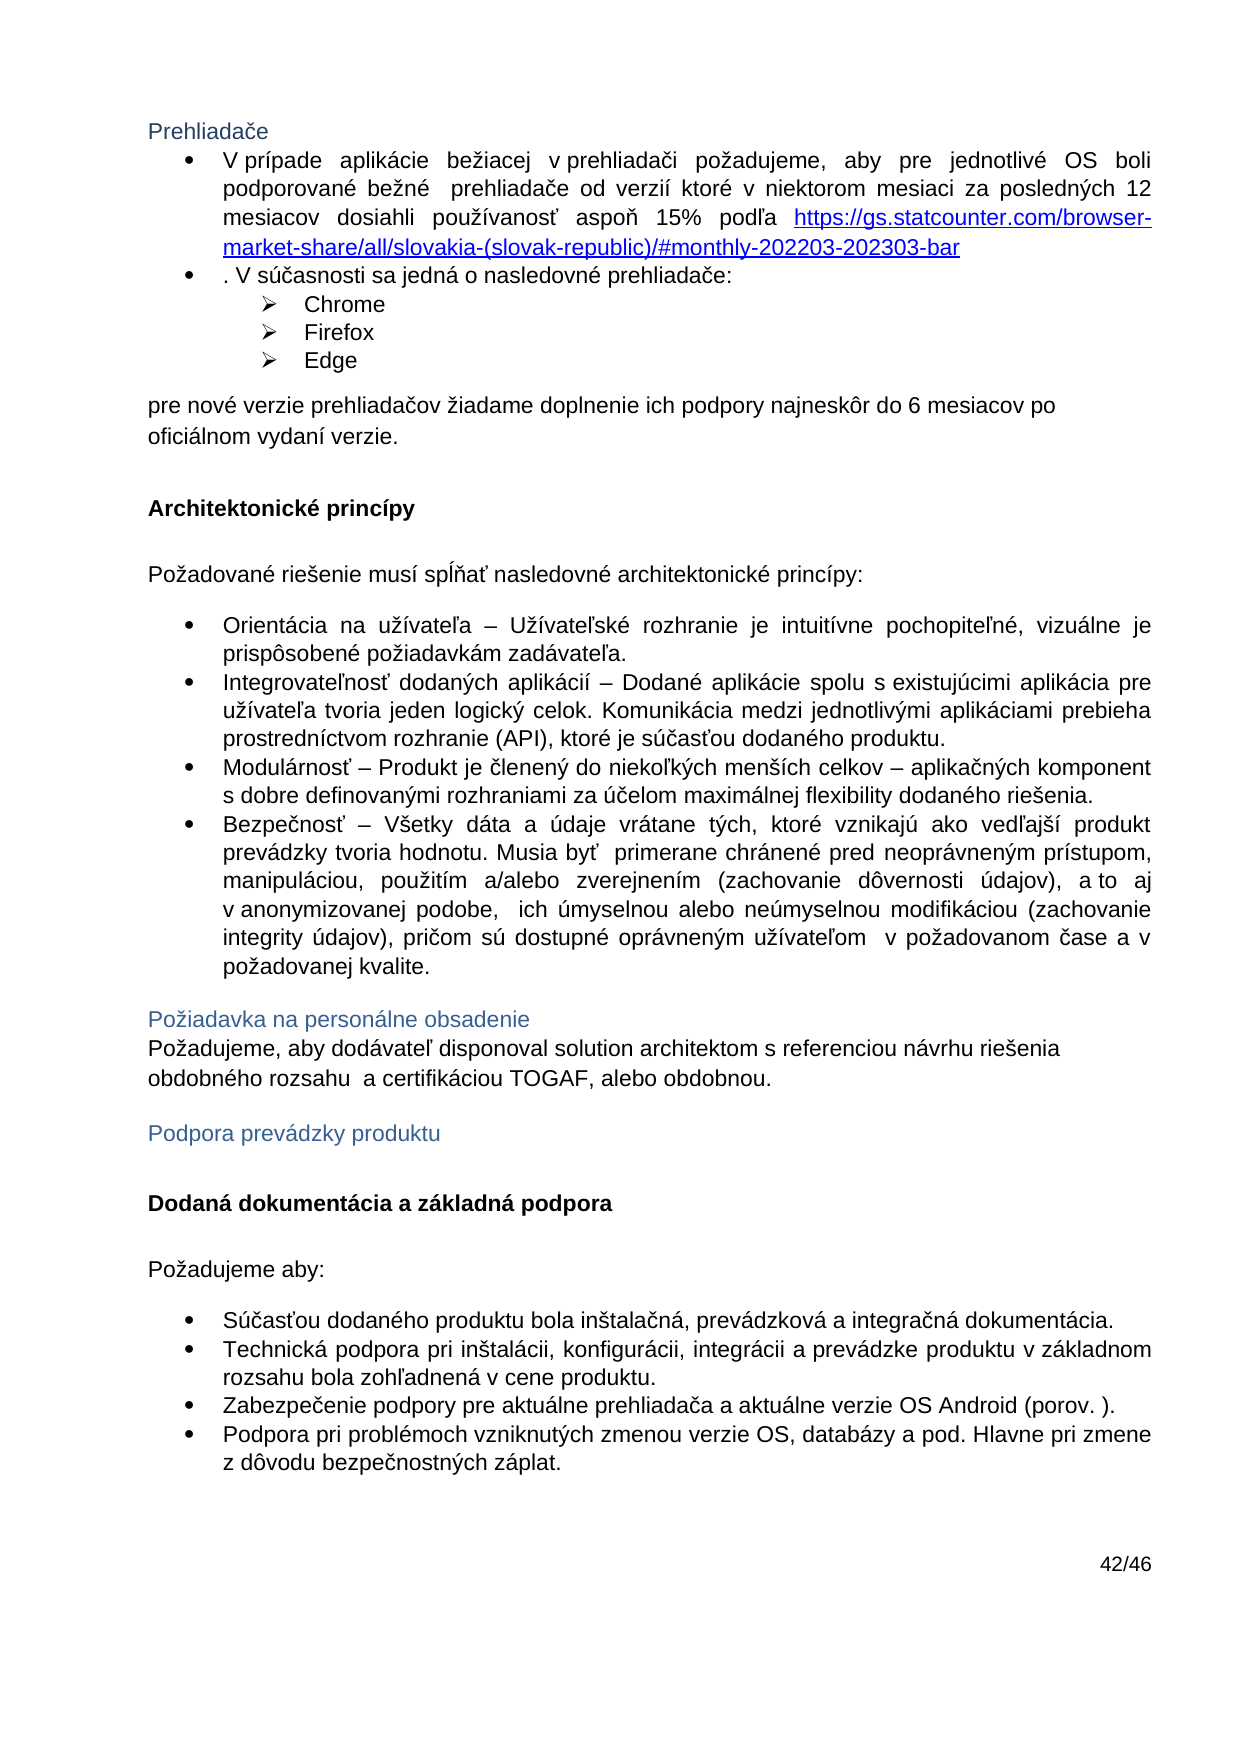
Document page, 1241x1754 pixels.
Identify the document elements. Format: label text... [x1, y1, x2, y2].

subtitle Požiadavka na personálne obsadenie [148, 1006, 1152, 1033]
list Zabezpečenie podpory pre aktuálne prehliadača a aktuálne verzie OS Android (porov. 2.3.1.2). [185, 1392, 1152, 1419]
list Modulárnosť – Produkt je členený do niekoľkých menších celkov – aplikačných komponent s dobre definovanými rozhraniami za účelom maximálnej flexibility dodaného riešenia. [185, 754, 1152, 808]
list . V súčasnosti sa jedná o nasledovné prehliadače: [185, 262, 1152, 288]
list Edge [260, 347, 1152, 374]
text Požadované riešenie musí spĺňať nasledovné architektonické princípy: [148, 561, 1152, 587]
list Orientácia na užívateľa – Užívateľské rozhranie je intuitívne pochopiteľné, vizuálne je prispôsobené požiadavkám zadávateľa. [185, 612, 1152, 666]
list Chrome [260, 291, 1152, 317]
list Technická podpora pri inštalácii, konfigurácii, integrácii a prevádzke produktu v základnom rozsahu bola zohľadnená v cene produktu. [185, 1336, 1152, 1390]
text Požadujeme, aby dodávateľ disponoval solution architektom s referenciou návrhu riešenia obdobného rozsahu a certifikáciou TOGAF, alebo obdobnou. [148, 1035, 1152, 1091]
list Bezpečnosť – Všetky dáta a údaje vrátane tých, ktoré vznikajú ako vedľajší produkt prevádzky tvoria hodnotu. Musia byť primerane chránené pred neoprávneným prístupom, manipuláciou, použitím a/alebo zverejnením (zachovanie dôvernosti údajov), a to aj v anonymizovanej podobe, ich úmyselnou alebo neúmyselnou modifikáciou (zachovanie integrity údajov), pričom sú dostupné oprávneným užívateľom v požadovanom čase a v požadovanej kvalite. [185, 811, 1152, 979]
list V prípade aplikácie bežiacej v prehliadači požadujeme, aby pre jednotlivé OS boli podporované bežné prehliadače od verzií ktoré v niektorom mesiaci za posledných 12 mesiacov dosiahli používanosť aspoň 15% podľa https://gs.statcounter.com/browser-market-share/all/slovakia-(slovak-republic)/#monthly-202203-202303-bar [185, 147, 1152, 260]
list Súčasťou dodaného produktu bola inštalačná, prevádzková a integračná dokumentácia. [185, 1307, 1152, 1333]
list Firefox [260, 319, 1152, 345]
subtitle Prehliadače [148, 118, 1152, 144]
list Podpora pri problémoch vzniknutých zmenou verzie OS, databázy a pod. Hlavne pri zmene z dôvodu bezpečnostných záplat. [185, 1421, 1152, 1476]
subtitle Podpora prevádzky produktu [148, 1120, 1152, 1146]
subtitle Architektonické princípy [148, 494, 1152, 521]
list Integrovateľnosť dodaných aplikácií – Dodané aplikácie spolu s existujúcimi aplikácia pre užívateľa tvoria jeden logický celok. Komunikácia medzi jednotlivými aplikáciami prebieha prostredníctvom rozhranie (API), ktoré je súčasťou dodaného produktu. [185, 668, 1152, 752]
subtitle Dodaná dokumentácia a základná podpora [148, 1190, 1152, 1217]
text pre nové verzie prehliadačov žiadame doplnenie ich podpory najneskôr do 6 mesiacov po oficiálnom vydaní verzie. [148, 392, 1152, 449]
text Požadujeme aby: [148, 1256, 1152, 1282]
